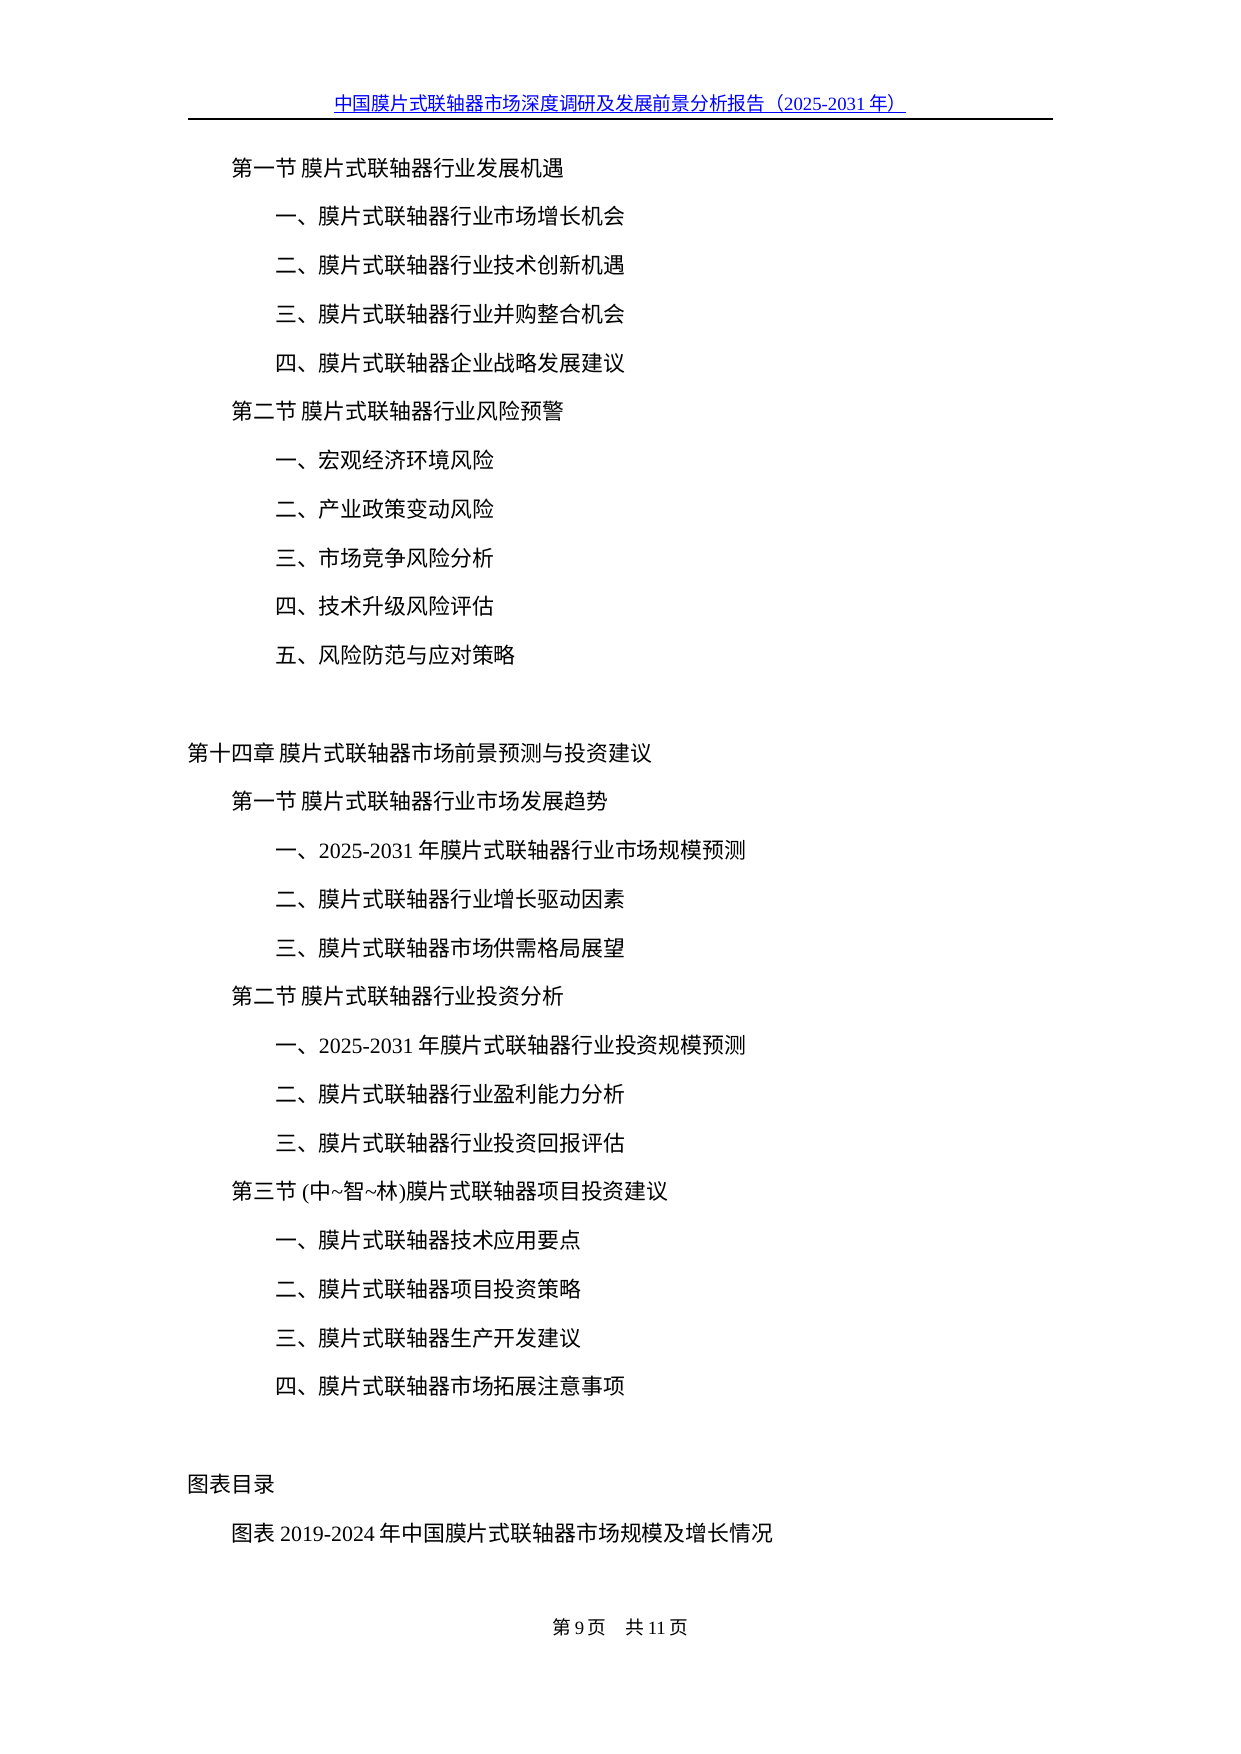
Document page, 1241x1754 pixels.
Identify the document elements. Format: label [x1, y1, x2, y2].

text [187, 150, 1053, 1548]
